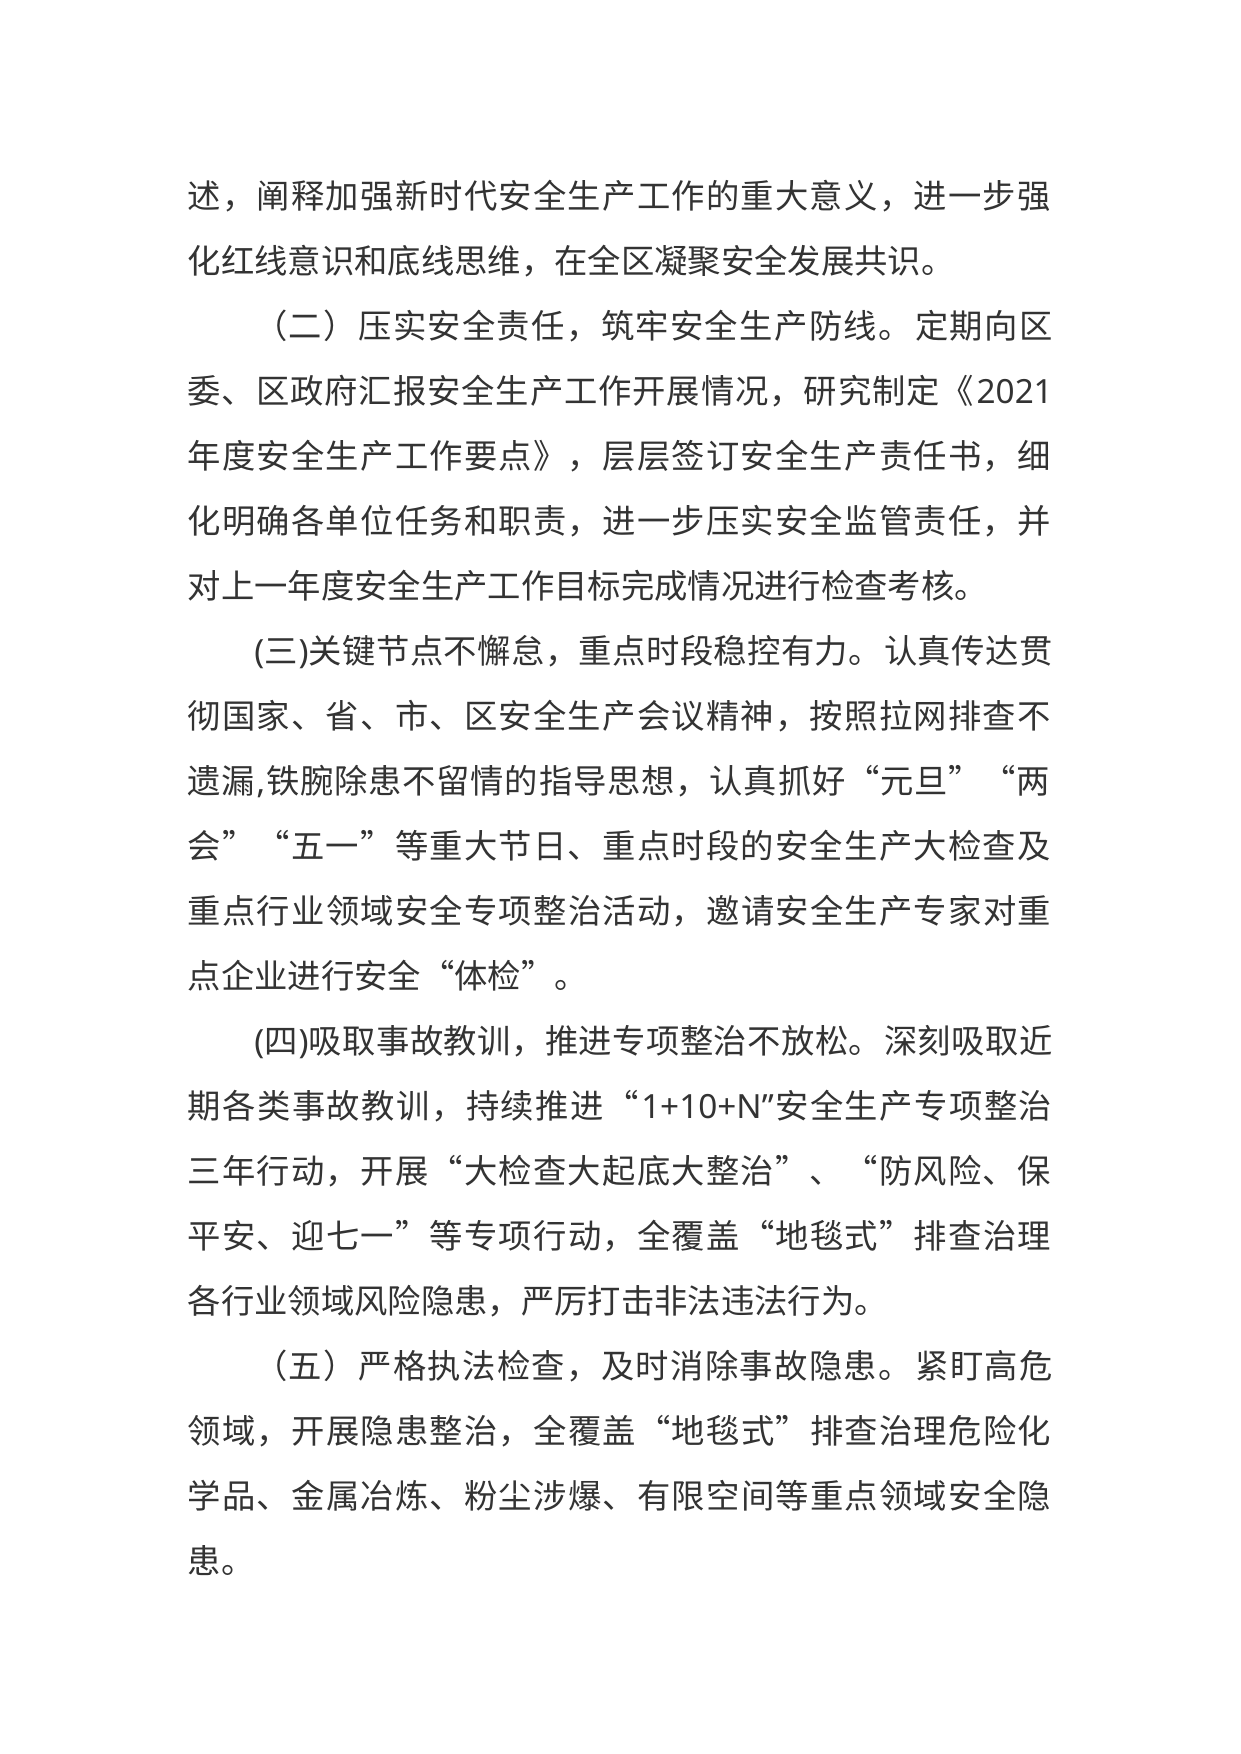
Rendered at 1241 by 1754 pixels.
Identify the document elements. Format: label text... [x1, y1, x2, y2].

text （二）压实安全责任，筑牢安全生产防线。定期向区委、区政府汇报安全生产工作开展情况，研究制定《2021年度安全生产工作要点》，层层签订安全生产责任书，细化明确各单位任务和职责，进一步压实安全监管责任，并对上一年度安全生产工作目标完成情况进行检查考核。 [187, 292, 1053, 617]
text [187, 162, 1053, 292]
text (三)关键节点不懈怠，重点时段稳控有力。认真传达贯彻国家、省、市、区安全生产会议精神，按照拉网排查不遗漏,铁腕除患不留情的指导思想，认真抓好“元旦”“两会”“五一”等重大节日、重点时段的安全生产大检查及重点行业领域安全专项整治活动，邀请安全生产专家对重点企业进行安全“体检”。 [187, 617, 1053, 1007]
text （五）严格执法检查，及时消除事故隐患。紧盯高危领域，开展隐患整治，全覆盖“地毯式”排查治理危险化学品、金属冶炼、粉尘涉爆、有限空间等重点领域安全隐患。 [187, 1332, 1053, 1592]
text (四)吸取事故教训，推进专项整治不放松。深刻吸取近期各类事故教训，持续推进“1+10+N”安全生产专项整治三年行动，开展“大检查大起底大整治”、“防风险、保平安、迎七一”等专项行动，全覆盖“地毯式”排查治理各行业领域风险隐患，严厉打击非法违法行为。 [187, 1007, 1053, 1332]
